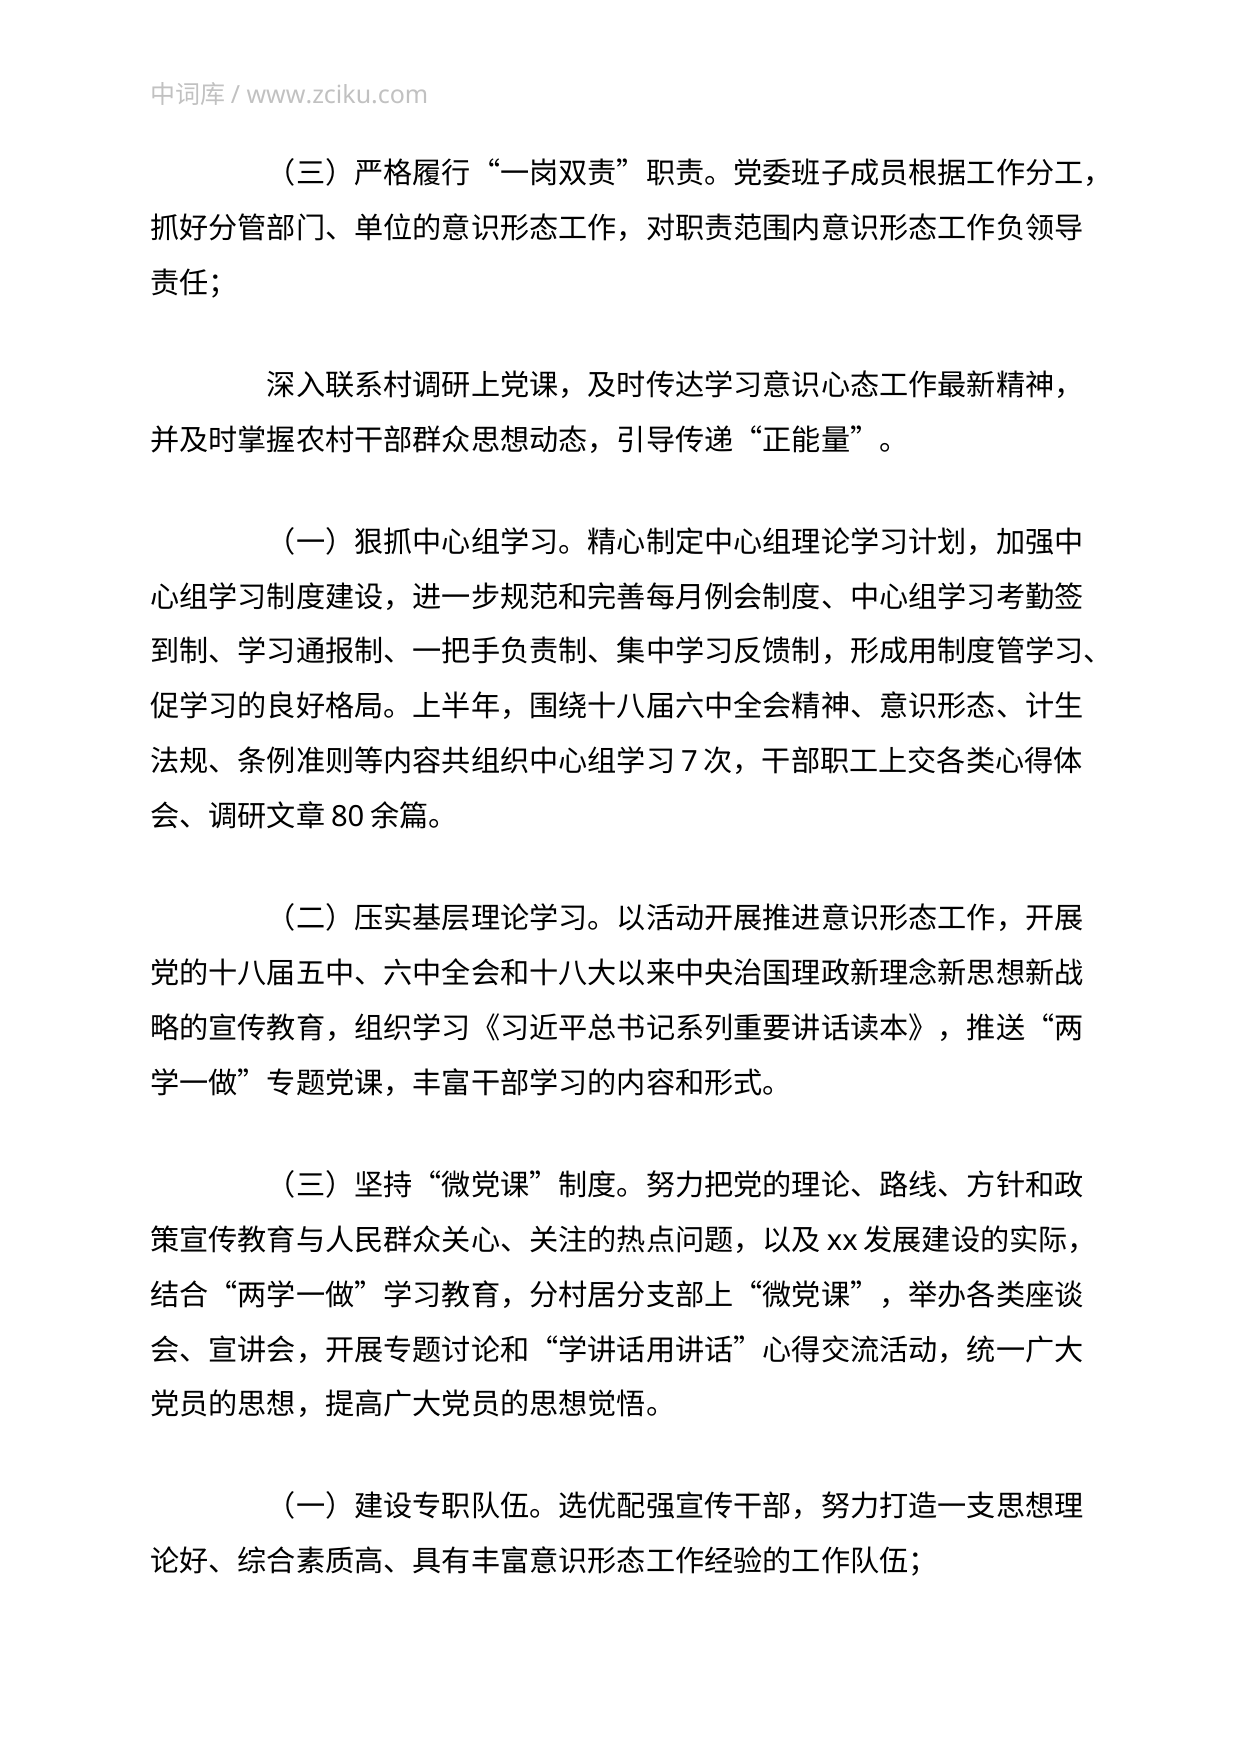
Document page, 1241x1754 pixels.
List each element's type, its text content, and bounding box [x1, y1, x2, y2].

text （一）建设专职队伍。选优配强宣传干部，努力打造一支思想理论好、综合素质高、具有丰富意识形态工作经验的工作队伍； [150, 1483, 1090, 1580]
text 深入联系村调研上党课，及时传达学习意识心态工作最新精神，并及时掌握农村干部群众思想动态，引导传递“正能量”。 [150, 362, 1090, 459]
text （三）坚持“微党课”制度。努力把党的理论、路线、方针和政策宣传教育与人民群众关心、关注的热点问题，以及xx发展建设的实际，结合“两学一做”学习教育，分村居分支部上“微党课”，举办各类座谈会、宣讲会，开展专题讨论和“学讲话用讲话”心得交流活动，统一广大党员的思想，提高广大党员的思想觉悟。 [150, 1161, 1090, 1423]
text （三）严格履行“一岗双责”职责。党委班子成员根据工作分工，抓好分管部门、单位的意识形态工作，对职责范围内意识形态工作负领导责任； [150, 150, 1090, 302]
text （二）压实基层理论学习。以活动开展推进意识形态工作，开展党的十八届五中、六中全会和十八大以来中央治国理政新理念新思想新战略的宣传教育，组织学习《习近平总书记系列重要讲话读本》，推送“两学一做”专题党课，丰富干部学习的内容和形式。 [150, 895, 1090, 1102]
text （一）狠抓中心组学习。精心制定中心组理论学习计划，加强中心组学习制度建设，进一步规范和完善每月例会制度、中心组学习考勤签到制、学习通报制、一把手负责制、集中学习反馈制，形成用制度管学习、促学习的良好格局。上半年，围绕十八届六中全会精神、意识形态、计生法规、条例准则等内容共组织中心组学习7次，干部职工上交各类心得体会、调研文章80余篇。 [150, 518, 1090, 835]
